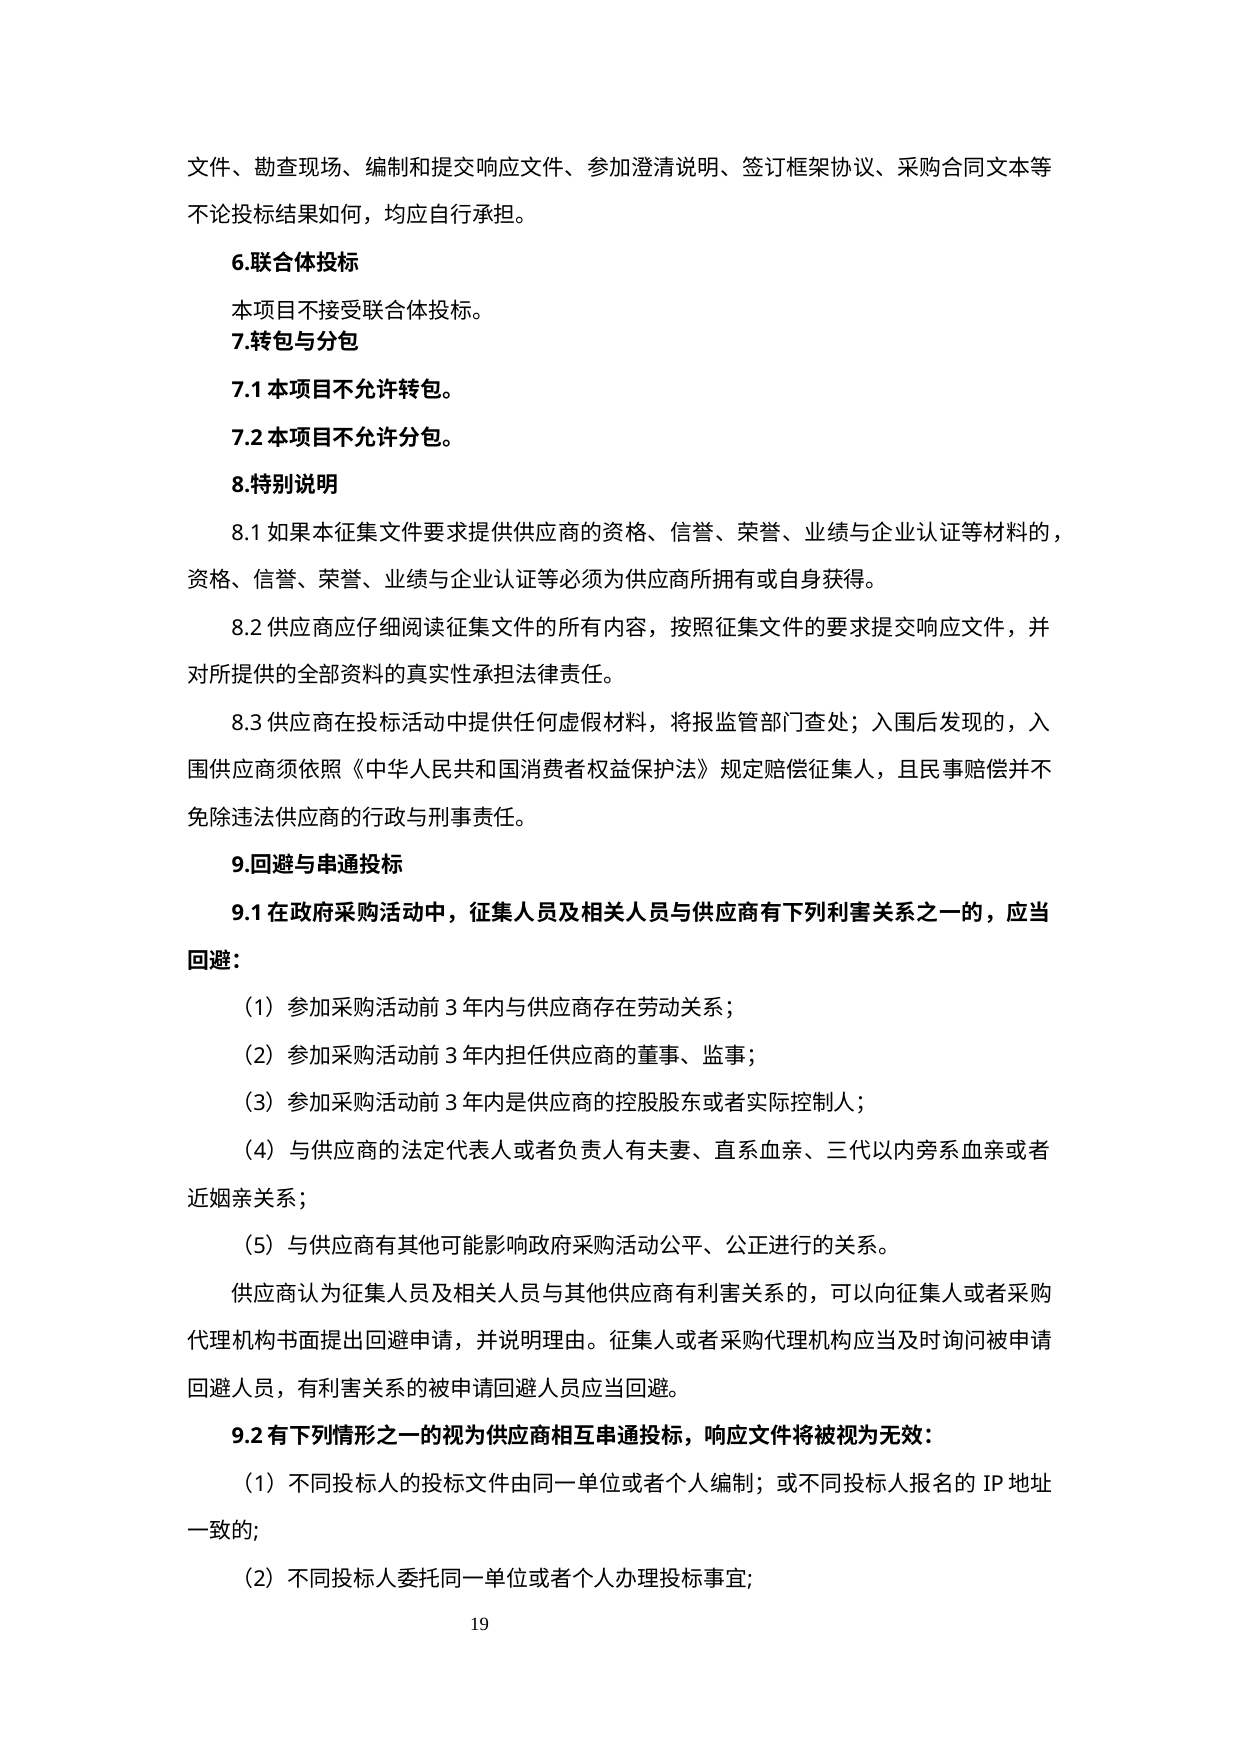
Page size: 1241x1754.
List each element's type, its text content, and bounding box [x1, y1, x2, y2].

text 8.3供应商在投标活动中提供任何虚假材料，将报监管部门查处；入围后发现的，入围供应商须依照《中华人民共和国消费者权益保护法》规定赔偿征集人，且民事赔偿并不免除违法供应商的行政与刑事责任。 [187, 705, 1053, 832]
text 9.1在政府采购活动中，征集人员及相关人员与供应商有下列利害关系之一的，应当回避： [187, 895, 1053, 974]
text （1）参加采购活动前3年内与供应商存在劳动关系； [187, 990, 1053, 1022]
text （2）参加采购活动前3年内担任供应商的董事、监事； [187, 1038, 1053, 1069]
text 9.2有下列情形之一的视为供应商相互串通投标，响应文件将被视为无效： [187, 1418, 1053, 1450]
text （5）与供应商有其他可能影响政府采购活动公平、公正进行的关系。 [187, 1228, 1053, 1260]
text （4）与供应商的法定代表人或者负责人有夫妻、直系血亲、三代以内旁系血亲或者近姻亲关系； [187, 1133, 1053, 1212]
text 本项目不接受联合体投标。 [187, 293, 1053, 324]
text 8.1如果本征集文件要求提供供应商的资格、信誉、荣誉、业绩与企业认证等材料的，资格、信誉、荣誉、业绩与企业认证等必须为供应商所拥有或自身获得。 [187, 515, 1053, 594]
text （1）不同投标人的投标文件由同一单位或者个人编制；或不同投标人报名的IP地址一致的; [187, 1466, 1053, 1545]
text 8.特别说明 [187, 467, 1053, 499]
text 7.1本项目不允许转包。 [187, 372, 1053, 404]
text （2）不同投标人委托同一单位或者个人办理投标事宜; [187, 1561, 1053, 1593]
text 9.回避与串通投标 [187, 847, 1053, 879]
text 8.2供应商应仔细阅读征集文件的所有内容，按照征集文件的要求提交响应文件，并对所提供的全部资料的真实性承担法律责任。 [187, 610, 1053, 689]
text 7.2本项目不允许分包。 [187, 419, 1053, 451]
text （3）参加采购活动前3年内是供应商的控股股东或者实际控制人； [187, 1085, 1053, 1117]
text 6.联合体投标 [187, 245, 1053, 277]
text 供应商认为征集人员及相关人员与其他供应商有利害关系的，可以向征集人或者采购代理机构书面提出回避申请，并说明理由。征集人或者采购代理机构应当及时询问被申请回避人员，有利害关系的被申请回避人员应当回避。 [187, 1276, 1053, 1402]
text 7.转包与分包 [187, 324, 1053, 356]
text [187, 150, 1053, 229]
